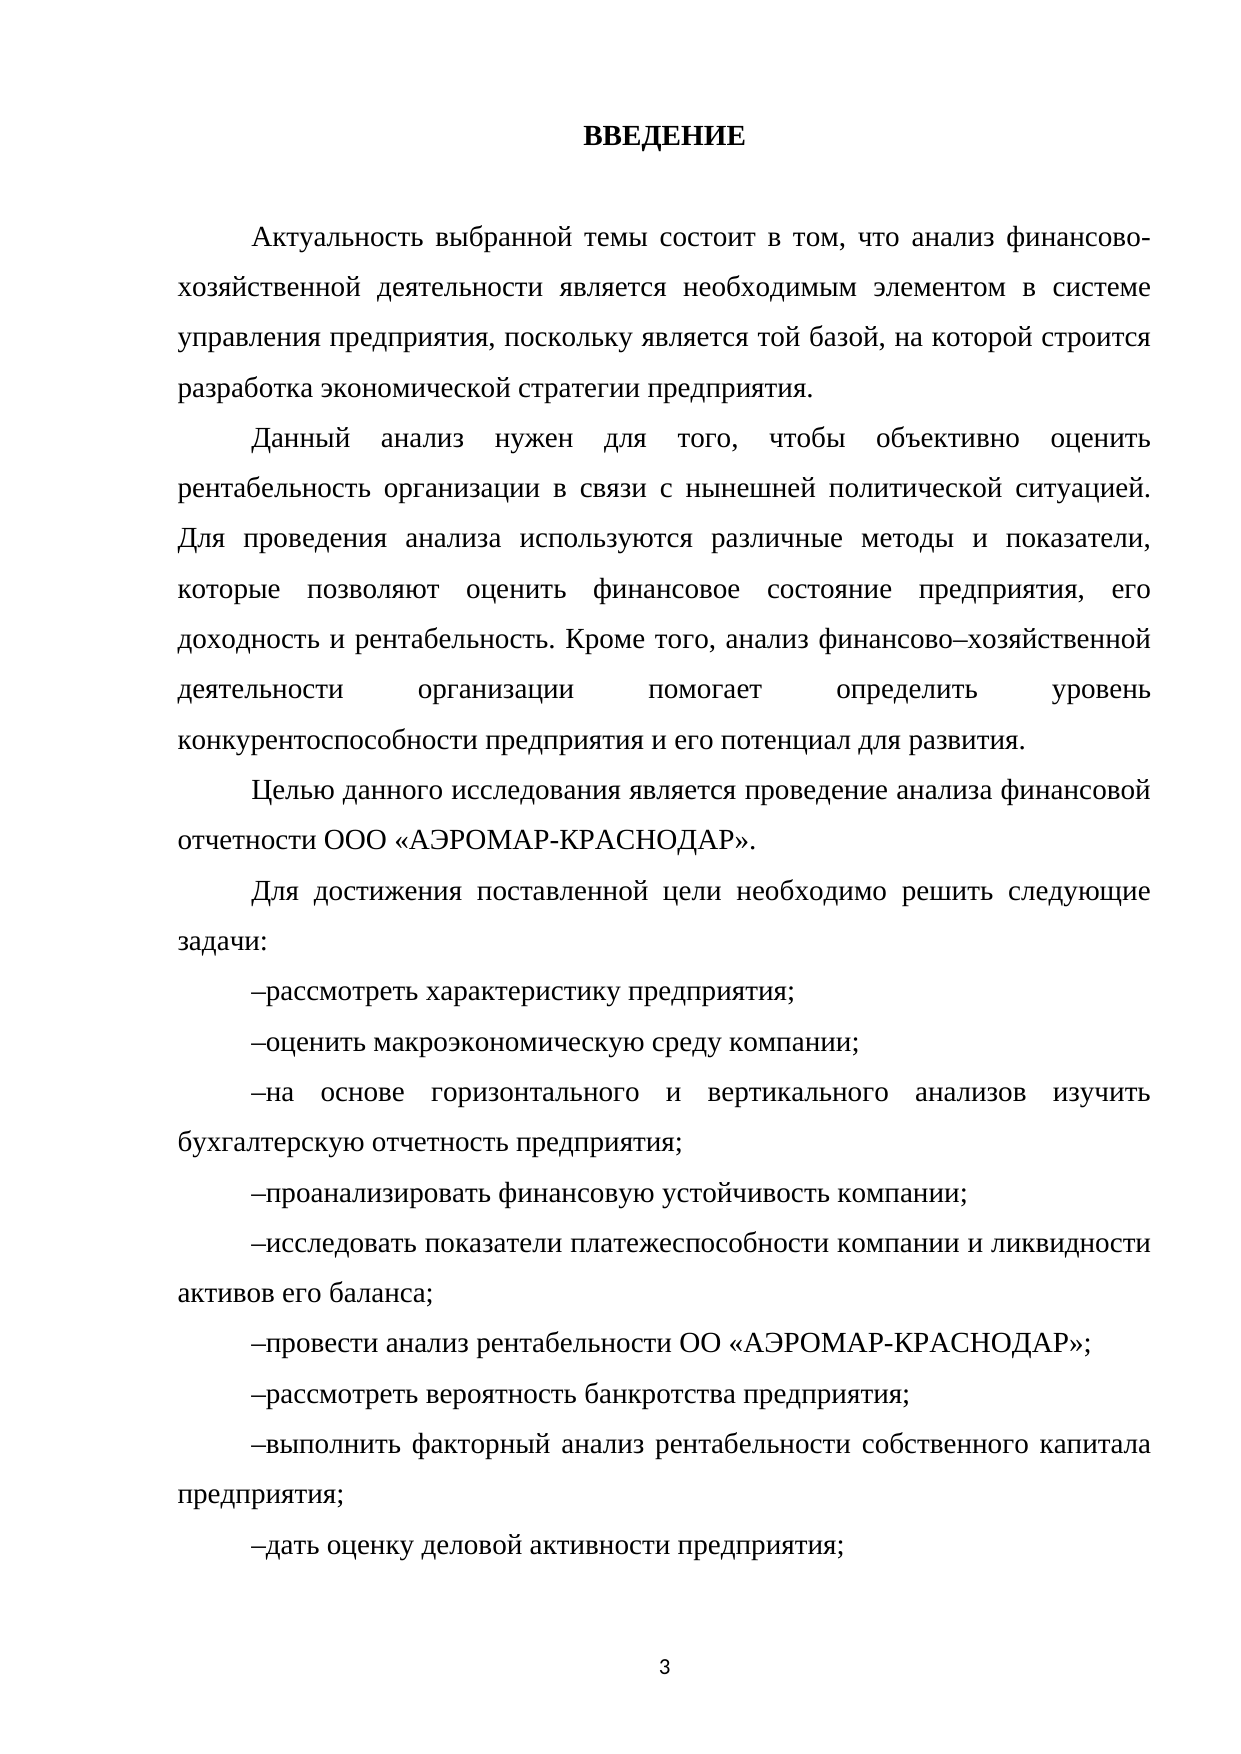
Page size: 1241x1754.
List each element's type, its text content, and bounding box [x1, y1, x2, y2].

text –выполнить факторный анализ рентабельности собственного капитала предприятия; [177, 1426, 1152, 1510]
text Актуальность выбранной темы состоит в том, что анализ финансово-хозяйственной деятельности является необходимым элементом в системе управления предприятия, поскольку является той базой, на которой строится разработка экономической стратегии предприятия. [177, 219, 1152, 403]
text –дать оценку деловой активности предприятия; [177, 1527, 1152, 1560]
text –на основе горизонтального и вертикального анализов изучить бухгалтерскую отчетность предприятия; [177, 1074, 1152, 1158]
subtitle ВВЕДЕНИЕ [177, 118, 1152, 152]
text –провести анализ рентабельности ОО «АЭРОМАР-КРАСНОДАР»; [177, 1326, 1152, 1359]
text Данный анализ нужен для того, чтобы объективно оценить рентабельность организации в связи с нынешней политической ситуацией. Для проведения анализа используются различные методы и показатели, которые позволяют оценить финансовое состояние предприятия, его доходность и рентабельность. Кроме того, анализ финансово–хозяйственной деятельности организации помогает определить уровень конкурентоспособности предприятия и его потенциал для развития. [177, 420, 1152, 755]
text –исследовать показатели платежеспособности компании и ликвидности активов его баланса; [177, 1225, 1152, 1309]
text –рассмотреть характеристику предприятия; [177, 973, 1152, 1007]
text –оценить макроэкономическую среду компании; [177, 1024, 1152, 1057]
text –рассмотреть вероятность банкротства предприятия; [177, 1376, 1152, 1409]
text Для достижения поставленной цели необходимо решить следующие задачи: [177, 873, 1152, 957]
text Целью данного исследования является проведение анализа финансовой отчетности ООО «АЭРОМАР-КРАСНОДАР». [177, 772, 1152, 856]
text –проанализировать финансовую устойчивость компании; [177, 1175, 1152, 1208]
